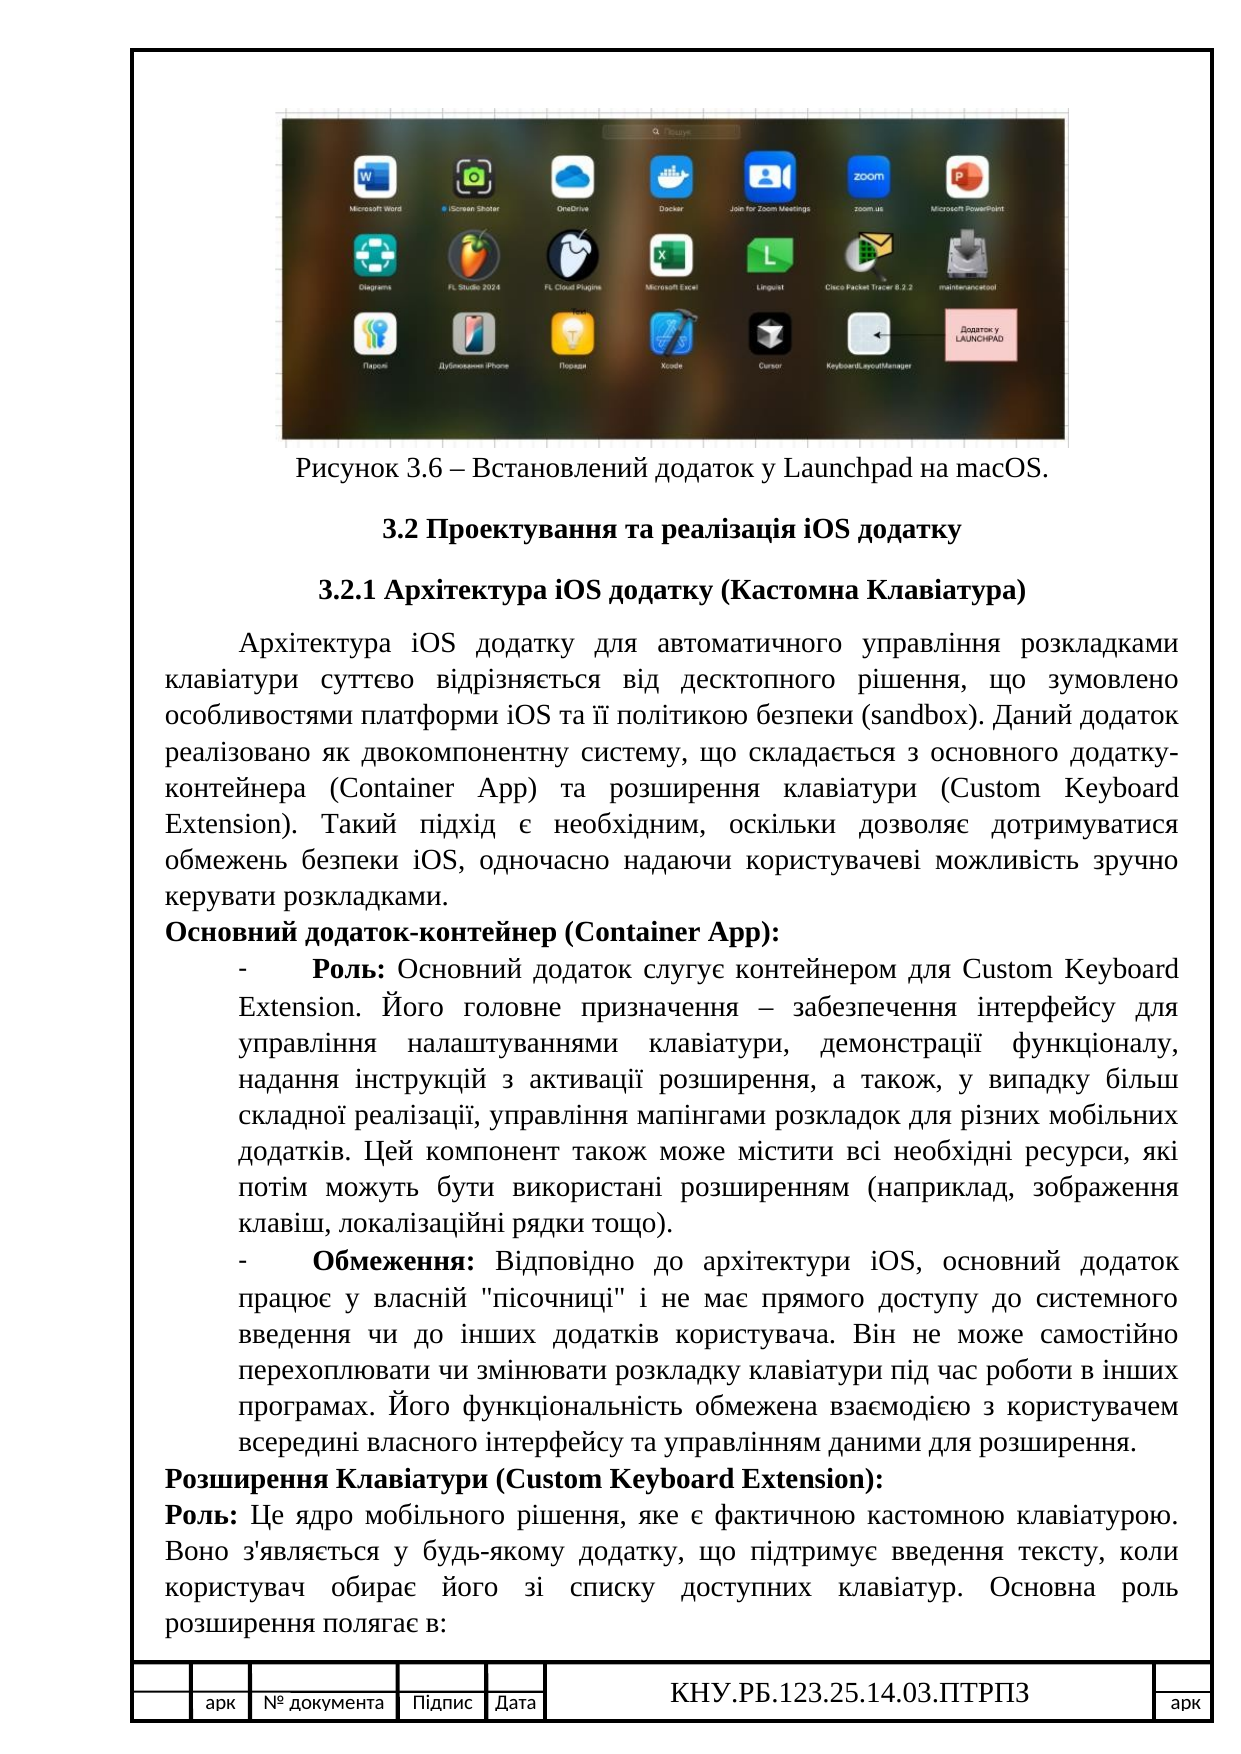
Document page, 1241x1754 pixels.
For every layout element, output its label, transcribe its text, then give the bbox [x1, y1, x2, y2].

text 3.2.1 Архітектура iOS додатку (Кастомна Клавіатура) [164, 572, 1180, 606]
text Архітектура iOS додатку для автоматичного управління розкладками клавіатури суттєво відрізняється від десктопного рішення, що зумовлено особливостями платформи iOS та її політикою безпеки (sandbox). Даний додаток реалізовано як двокомпонентну систему, що складається з основного додатку-контейнера (Container App) та розширення клавіатури (Custom Keyboard Extension). Такий підхід є необхідним, оскільки дозволяє дотримуватися обмежень безпеки iOS, одночасно надаючи користувачеві можливість зручно керувати розкладками. [164, 625, 1180, 912]
picture [275, 108, 1069, 448]
text Рисунок 3.6 – Встановлений додаток у Launchpad на macOS. [164, 450, 1180, 484]
list Обмеження: Відповідно до архітектури iOS, основний додаток працює у власній "пісочниці" і не має прямого доступу до системного введення чи до інших додатків користувача. Він не може самостійно перехоплювати чи змінювати розкладку клавіатури під час роботи в інших програмах. Його функціональність обмежена взаємодією з користувачем всередині власного інтерфейсу та управлінням даними для розширення. [238, 1242, 1180, 1458]
list Роль: Основний додаток слугує контейнером для Custom Keyboard Extension. Його головне призначення – забезпечення інтерфейсу для управління налаштуваннями клавіатури, демонстрації функціоналу, надання інструкцій з активації розширення, а також, у випадку більш складної реалізації, управління мапінгами розкладок для різних мобільних додатків. Цей компонент також може містити всі необхідні ресурси, які потім можуть бути використані розширенням (наприклад, зображення клавіш, локалізаційні рядки тощо). [238, 951, 1180, 1239]
text Роль: Це ядро мобільного рішення, яке є фактичною кастомною клавіатурою. Воно з'являється у будь-якому додатку, що підтримує введення тексту, коли користувач обирає його зі списку доступних клавіатур. Основна роль розширення полягає в: [164, 1497, 1180, 1639]
text Розширення Клавіатури (Custom Keyboard Extension): [164, 1461, 1180, 1494]
text Основний додаток-контейнер (Container App): [164, 914, 1180, 948]
text 3.2 Проектування та реалізація iOS додатку [164, 511, 1180, 545]
